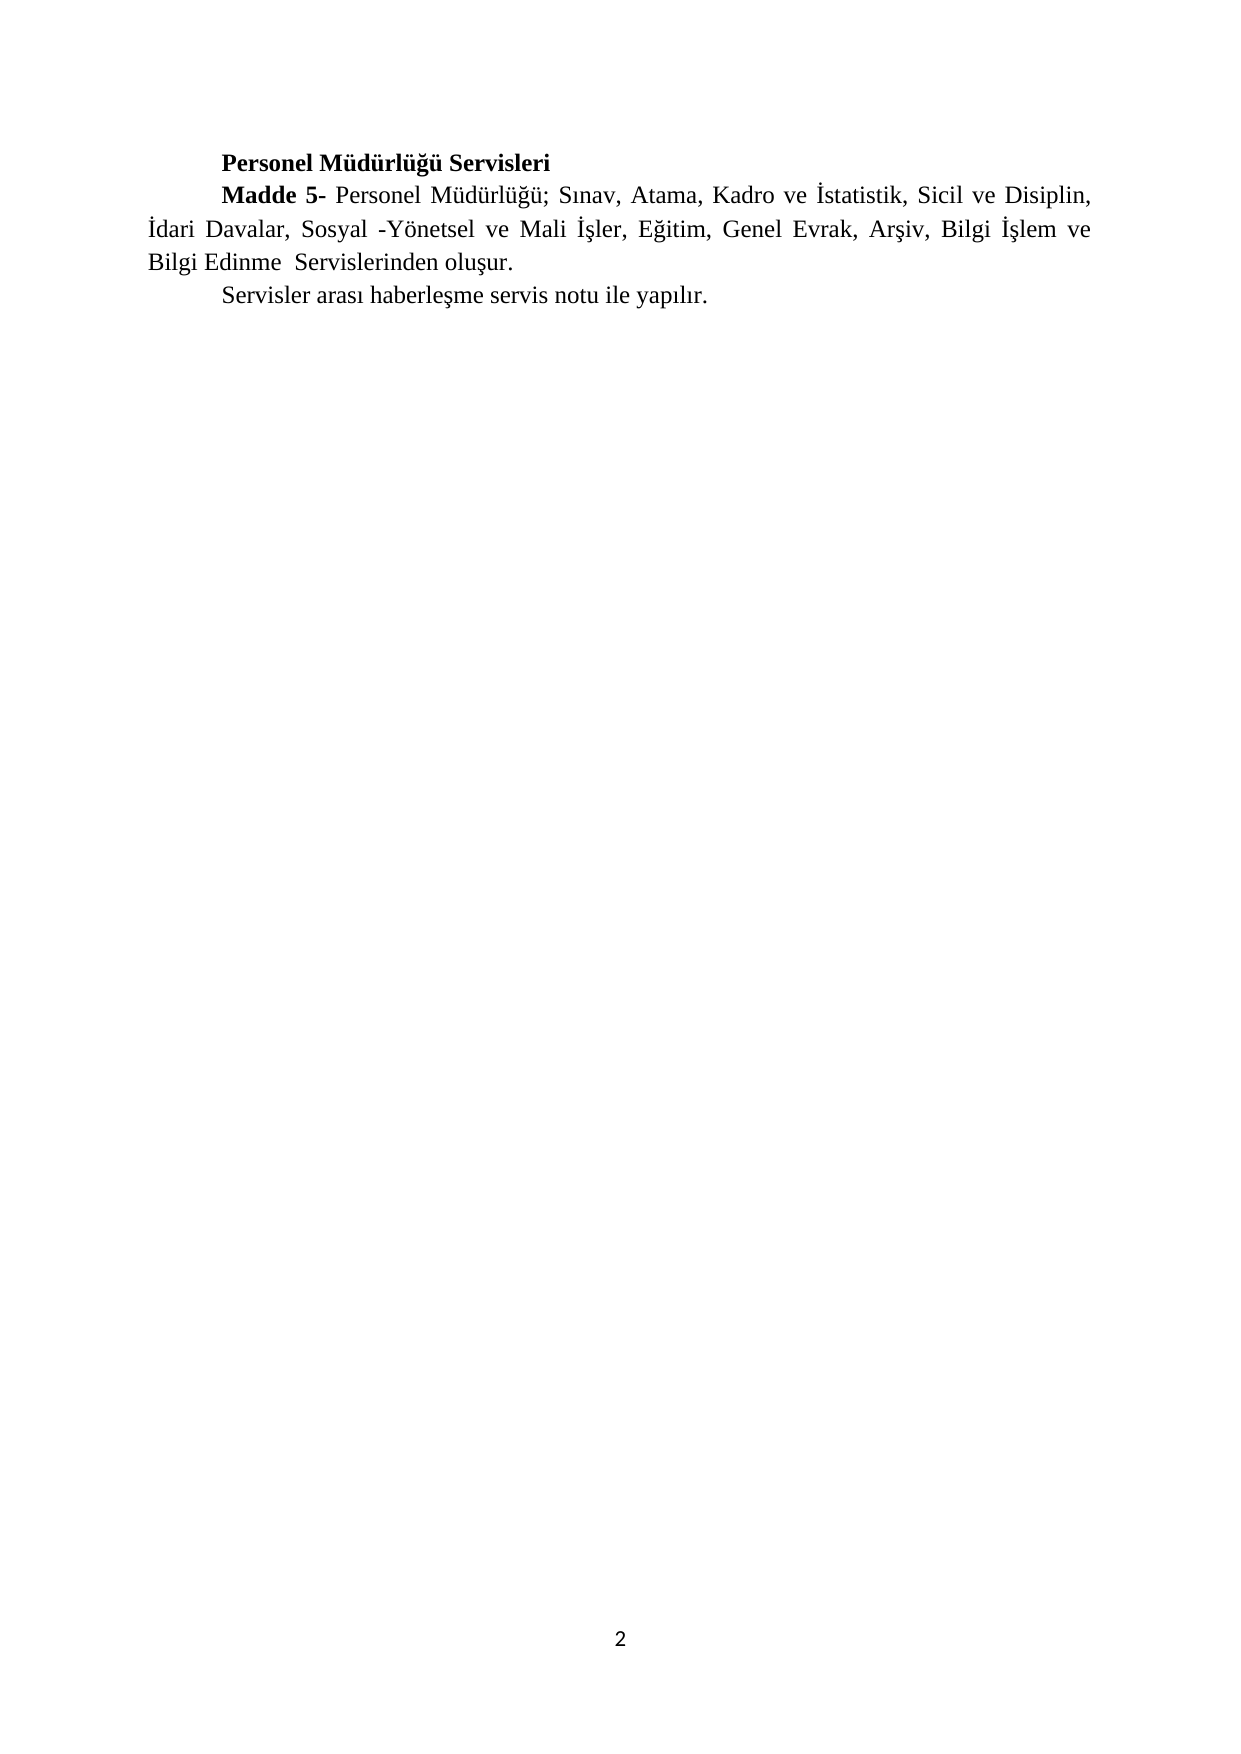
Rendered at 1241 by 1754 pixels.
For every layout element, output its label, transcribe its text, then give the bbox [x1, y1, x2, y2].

text Personel Müdürlüğü Servisleri [148, 148, 1093, 176]
text Servisler arası haberleşme servis notu ile yapılır. [148, 280, 1093, 308]
text Madde 5- Personel Müdürlüğü; Sınav, Atama, Kadro ve İstatistik, Sicil ve Disiplin, İdari Davalar, Sosyal -Yönetsel ve Mali İşler, Eğitim, Genel Evrak, Arşiv, Bilgi İşlem ve Bilgi Edinme Servislerinden oluşur. [148, 181, 1093, 275]
